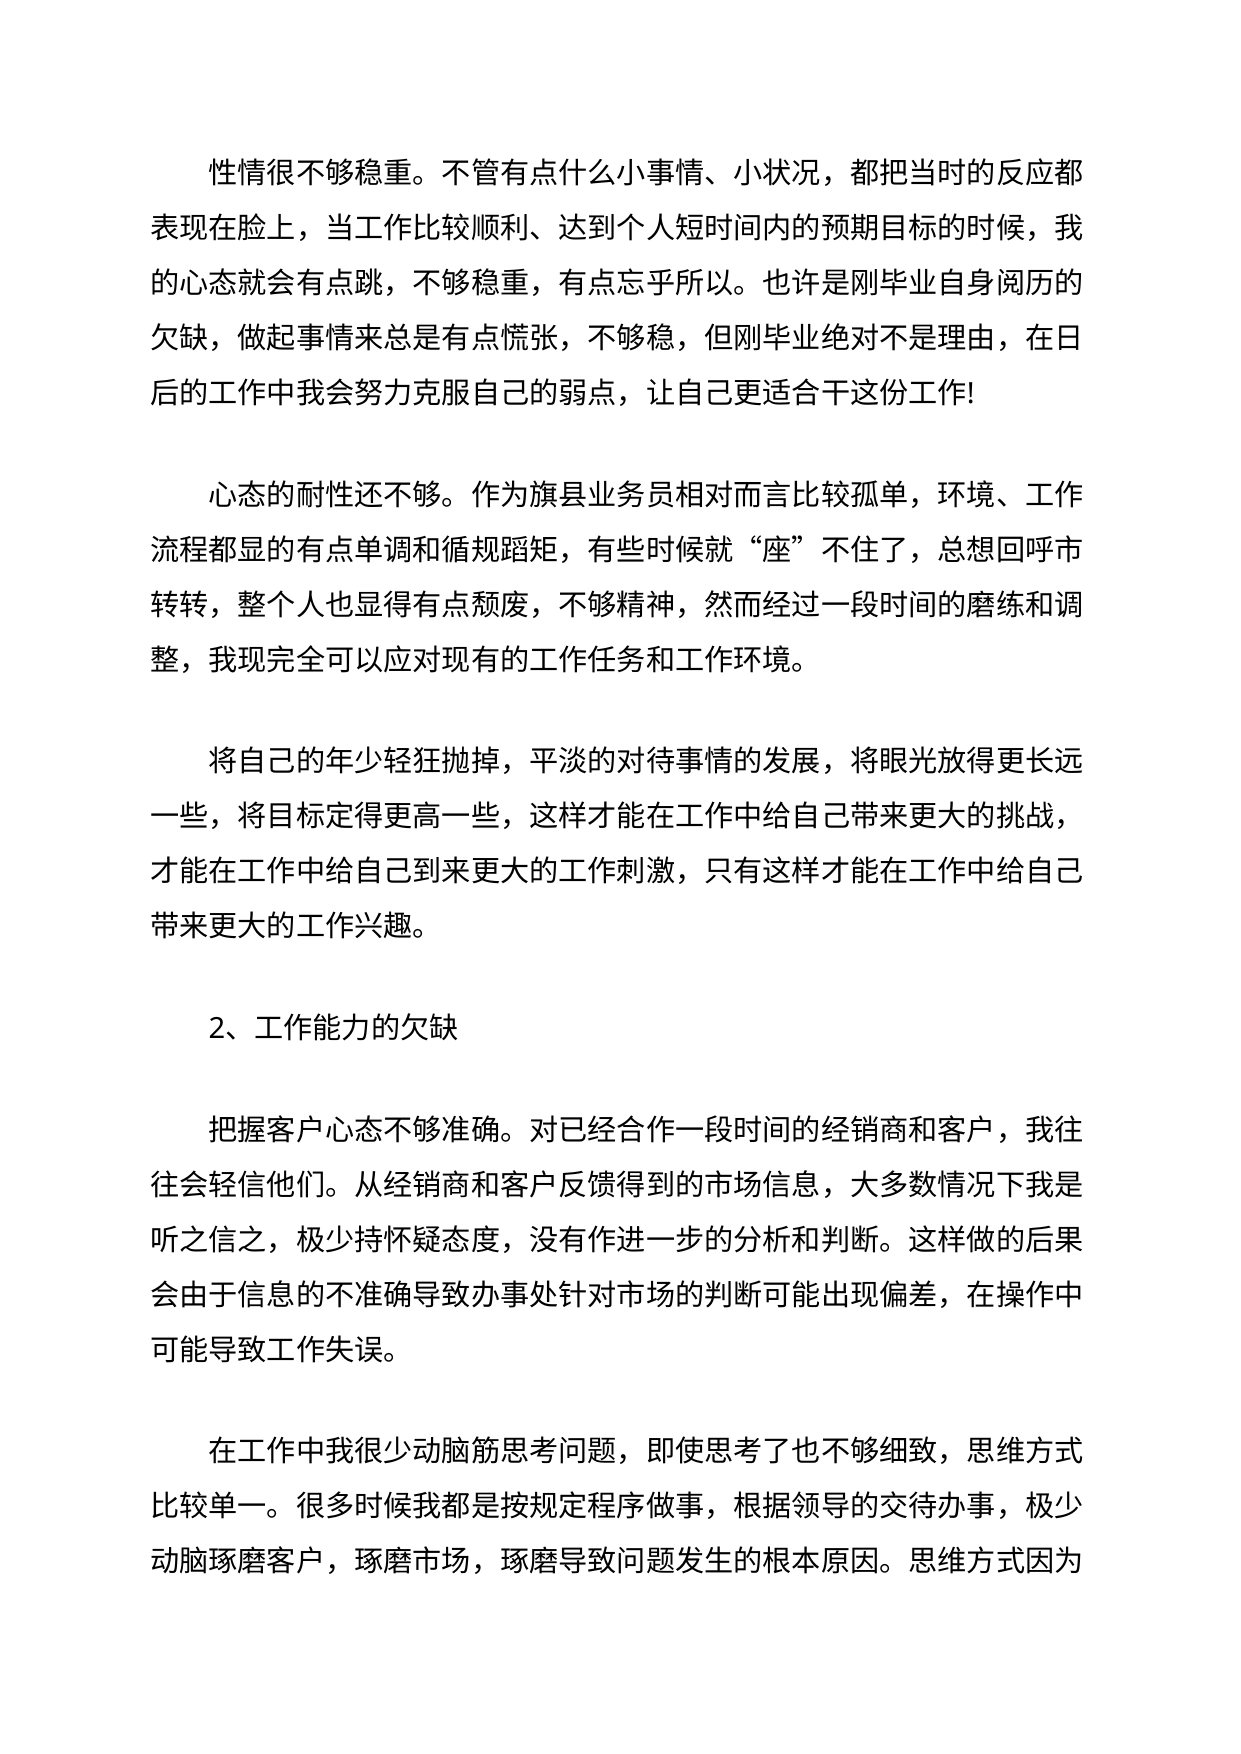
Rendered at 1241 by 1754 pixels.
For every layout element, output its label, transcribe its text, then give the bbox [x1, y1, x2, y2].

text 将自己的年少轻狂抛掉，平淡的对待事情的发展，将眼光放得更长远一些，将目标定得更高一些，这样才能在工作中给自己带来更大的挑战，才能在工作中给自己到来更大的工作刺激，只有这样才能在工作中给自己带来更大的工作兴趣。 [150, 738, 1090, 945]
text 性情很不够稳重。不管有点什么小事情、小状况，都把当时的反应都表现在脸上，当工作比较顺利、达到个人短时间内的预期目标的时候，我的心态就会有点跳，不够稳重，有点忘乎所以。也许是刚毕业自身阅历的欠缺，做起事情来总是有点慌张，不够稳，但刚毕业绝对不是理由，在日后的工作中我会努力克服自己的弱点，让自己更适合干这份工作! [150, 150, 1090, 412]
text 把握客户心态不够准确。对已经合作一段时间的经销商和客户，我往往会轻信他们。从经销商和客户反馈得到的市场信息，大多数情况下我是听之信之，极少持怀疑态度，没有作进一步的分析和判断。这样做的后果会由于信息的不准确导致办事处针对市场的判断可能出现偏差，在操作中可能导致工作失误。 [150, 1106, 1090, 1368]
text 2、工作能力的欠缺 [150, 1004, 1090, 1047]
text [150, 1428, 1090, 1580]
text 心态的耐性还不够。作为旗县业务员相对而言比较孤单，环境、工作流程都显的有点单调和循规蹈矩，有些时候就“座”不住了，总想回呼市转转，整个人也显得有点颓废，不够精神，然而经过一段时间的磨练和调整，我现完全可以应对现有的工作任务和工作环境。 [150, 472, 1090, 678]
